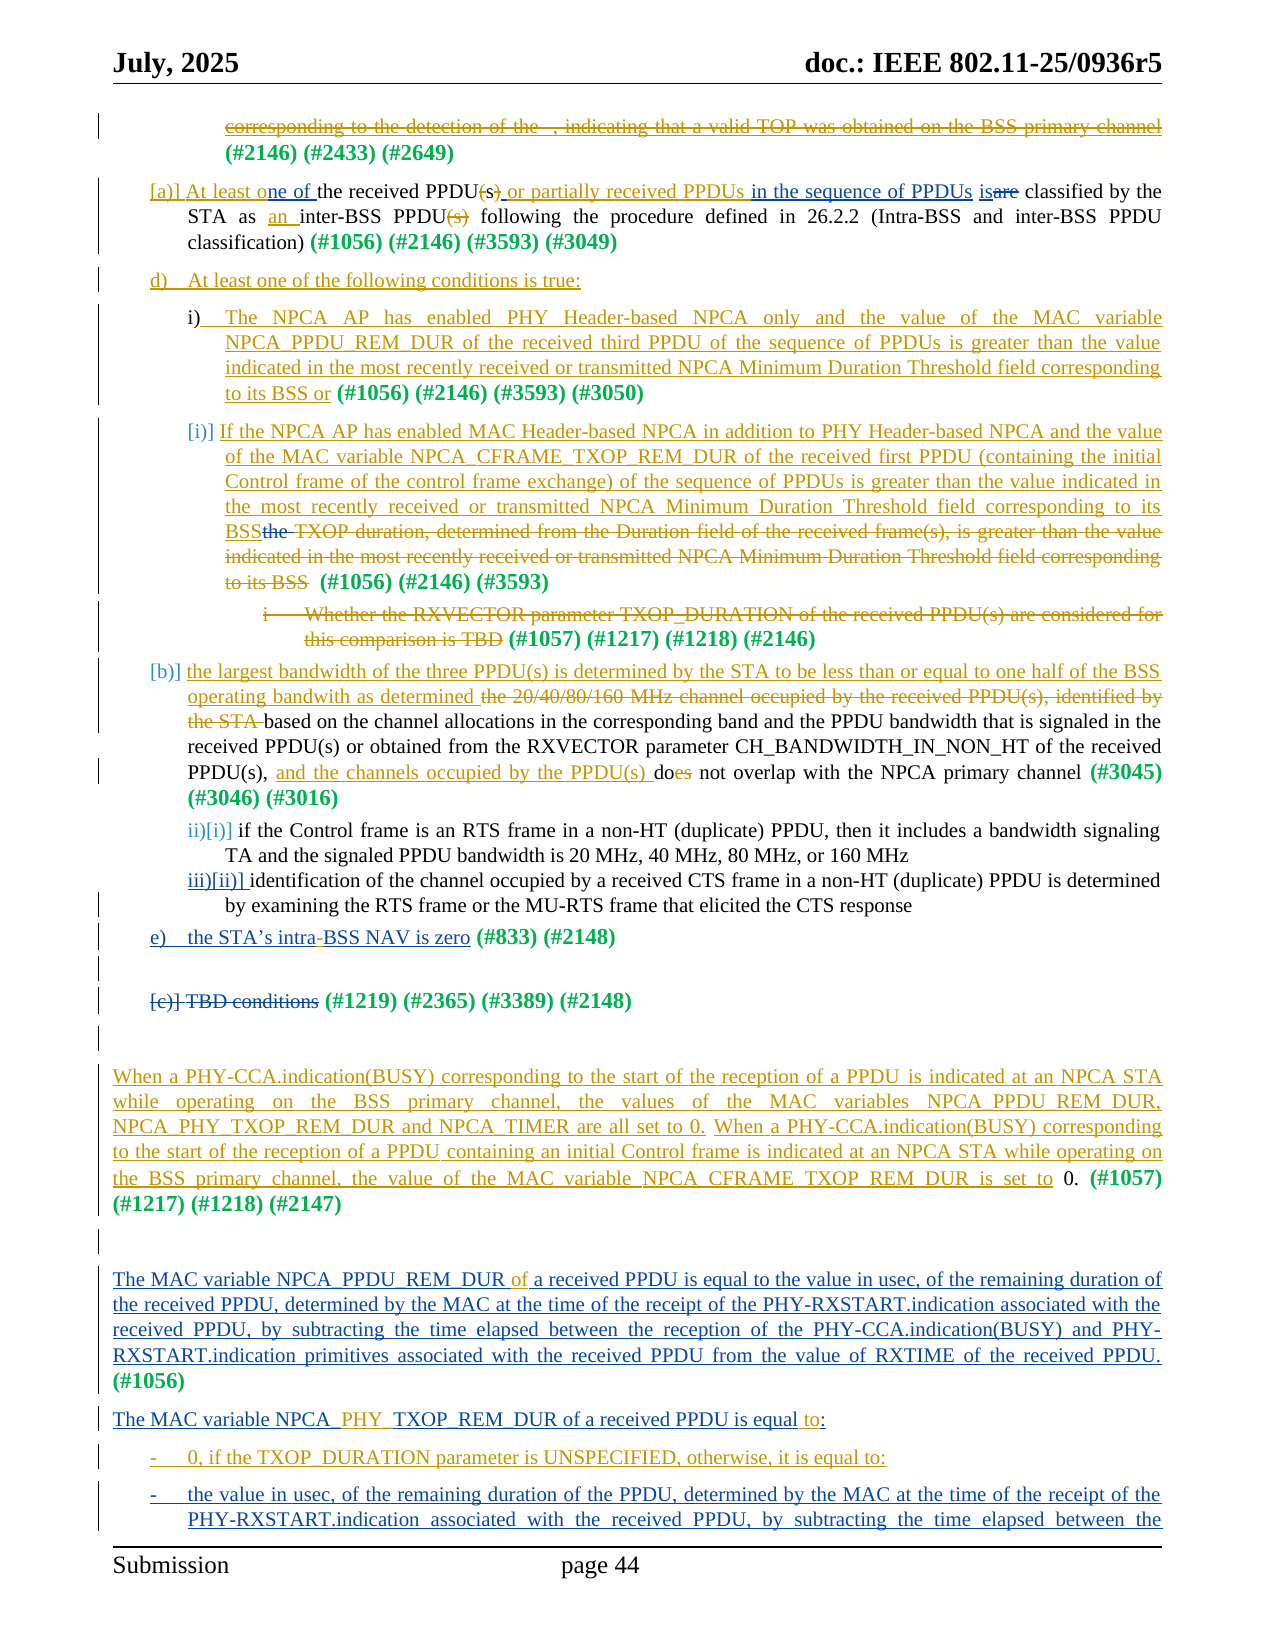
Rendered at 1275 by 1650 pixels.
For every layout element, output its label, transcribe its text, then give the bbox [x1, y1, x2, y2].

list (#833) (#2148) [150, 923, 1162, 950]
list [150, 1481, 1162, 1503]
list (#1057) (#1217) (#1218) (#2146) [262, 615, 1162, 652]
list (#1219) (#2365) (#3389) (#2148) [150, 987, 1162, 1013]
text 0. (#1057) (#1217) (#1218) (#2147) [112, 1111, 1162, 1160]
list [150, 1504, 1162, 1531]
list (#1056) (#2146) (#3593) (#3050) [187, 304, 1162, 405]
list based on the channel allocations in the corresponding band and the PPDU bandwidth that is signaled in the received PPDU(s) or obtained from the RXVECTOR parameter CH_BANDWIDTH_IN_NON_HT of the received PPDU(s), do not overlap with the NPCA primary channel (#3045) (#3046) (#3016) [150, 658, 1162, 811]
text (#1056) [112, 1266, 1162, 1288]
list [187, 112, 1162, 165]
list (#1057) (#1217) (#1218) (#2146) [262, 601, 1162, 614]
list if the Control frame is an RTS frame in a non-HT (duplicate) PPDU, then it includes a bandwidth signaling TA and the signaled PPDU bandwidth is 20 MHz, 40 MHz, 80 MHz, or 160 MHz [187, 817, 1162, 867]
list (#1056) (#2146) (#3593) [187, 418, 1162, 594]
text (#1056) [112, 1339, 1162, 1364]
list the received PPDUs classified by the STA as inter-BSS PPDU following the procedure defined in 26.2.2 (Intra-BSS and inter-BSS PPDU classification) (#1056) (#2146) (#3593) (#3049) [150, 178, 1162, 254]
text (#1056) [112, 1289, 1162, 1338]
text 0. (#1057) (#1217) (#1218) (#2147) [112, 1161, 1162, 1216]
list identification of the channel occupied by a received CTS frame in a non-HT (duplicate) PPDU is determined by examining the RTS frame or the MU-RTS frame that elicited the CTS response [187, 867, 1162, 917]
text 0. (#1057) (#1217) (#1218) (#2147) [112, 1086, 1162, 1110]
text 0. (#1057) (#1217) (#1218) (#2147) [112, 1063, 1162, 1085]
text (#1056) [112, 1365, 1162, 1394]
